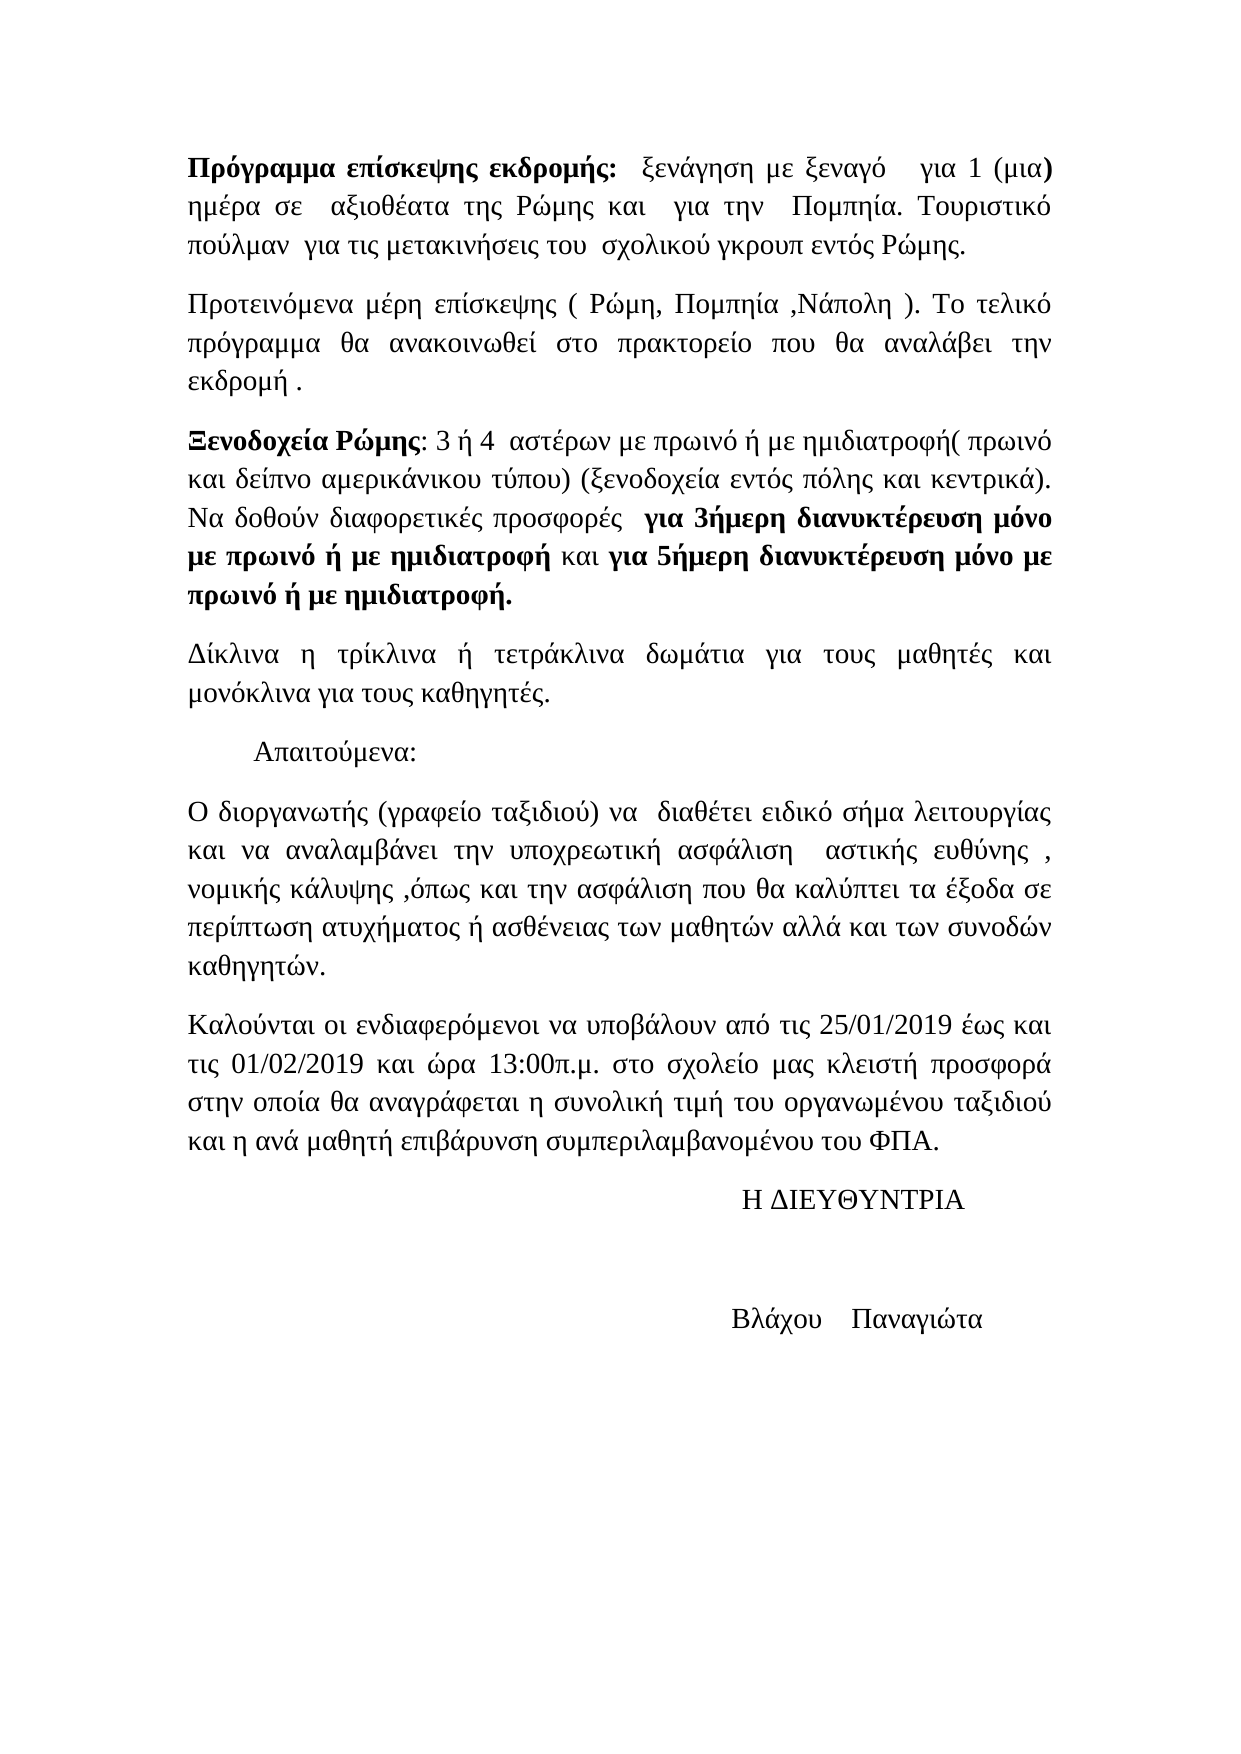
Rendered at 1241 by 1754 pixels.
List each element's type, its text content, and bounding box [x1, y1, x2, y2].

text Η ΔΙΕΥΘΥΝΤΡΙΑ [187, 1182, 1053, 1216]
text Ο διοργανωτής (γραφείο ταξιδιού) να διαθέτει ειδικό σήμα λειτουργίας και να αναλαμβάνει την υποχρεωτική ασφάλιση αστικής ευθύνης , νομικής κάλυψης ,όπως και την ασφάλιση που θα καλύπτει τα έξοδα σε περίπτωση ατυχήματος ή ασθένειας των μαθητών αλλά και των συνοδών καθηγητών. [187, 794, 1053, 981]
text Καλούνται οι ενδιαφερόμενοι να υποβάλουν από τις 25/01/2019 έως και τις 01/02/2019 και ώρα 13:00π.μ. στο σχολείο μας κλειστή προσφορά στην οποία θα αναγράφεται η συνολική τιμή του οργανωμένου ταξιδιού και η ανά μαθητή επιβάρυνση συμπεριλαμβανομένου του ΦΠΑ. [187, 1007, 1053, 1156]
text Προτεινόμενα μέρη επίσκεψης ( Ρώμη, Πομπηία ,Νάπολη ). Το τελικό πρόγραμμα θα ανακοινωθεί στο πρακτορείο που θα αναλάβει την εκδρομή . [187, 286, 1053, 397]
text Ξενοδοχεία Ρώμης: 3 ή 4 αστέρων με πρωινό ή με ημιδιατροφή( πρωινό και δείπνο αμερικάνικου τύπου) (ξενοδοχεία εντός πόλης και κεντρικά). Να δοθούν διαφορετικές προσφορές για 3ήμερη διανυκτέρευση μόνο με πρωινό ή με ημιδιατροφή και για 5ήμερη διανυκτέρευση μόνο με πρωινό ή με ημιδιατροφή. [187, 423, 1053, 611]
text Βλάχου Παναγιώτα [187, 1301, 1053, 1334]
text Δίκλινα η τρίκλινα ή τετράκλινα δωμάτια για τους μαθητές και μονόκλινα για τους καθηγητές. [187, 636, 1053, 708]
text Απαιτούμενα: [187, 734, 1053, 768]
text Πρόγραμμα επίσκεψης εκδρομής: ξενάγηση με ξεναγό για 1 (μια) ημέρα σε αξιοθέατα της Ρώμης και για την Πομπηία. Τουριστικό πούλμαν για τις μετακινήσεις του σχολικού γκρουπ εντός Ρώμης. [187, 150, 1053, 261]
